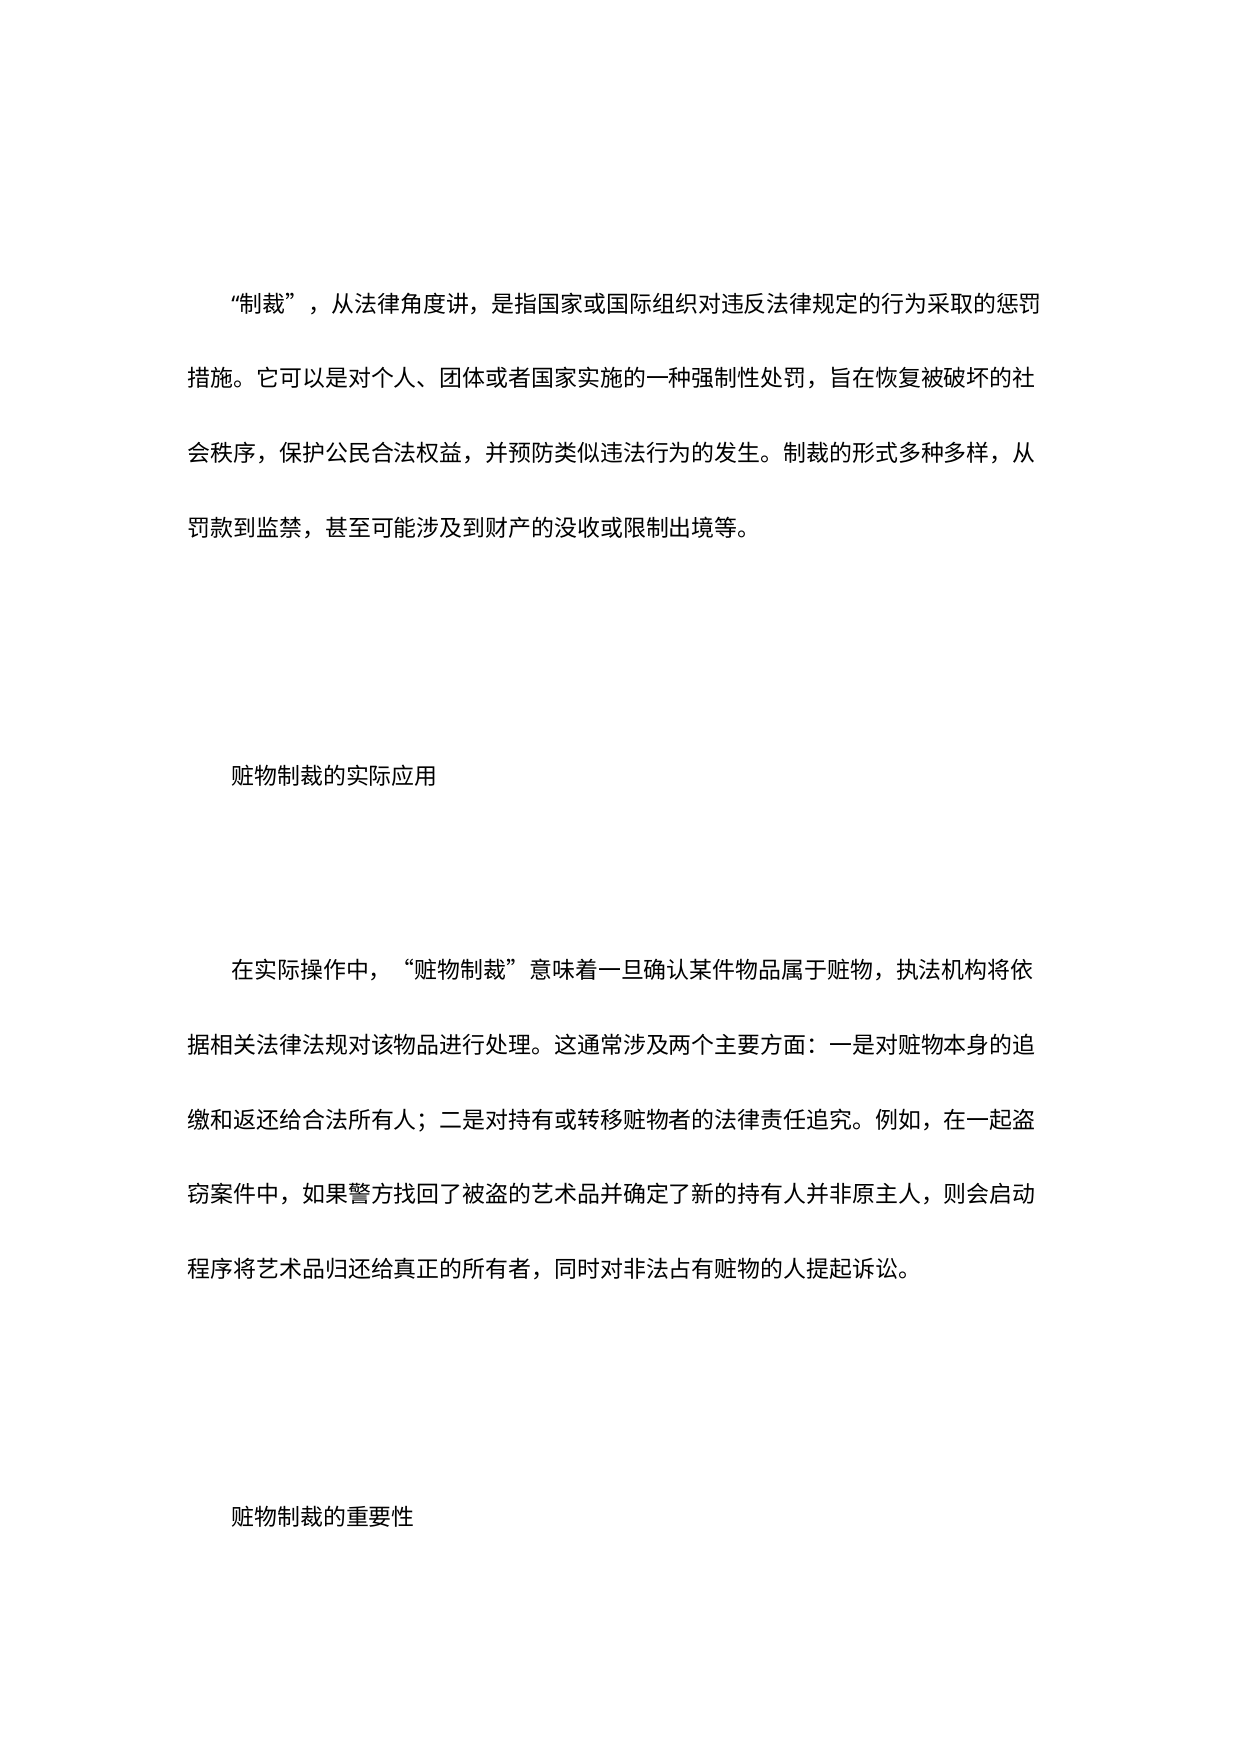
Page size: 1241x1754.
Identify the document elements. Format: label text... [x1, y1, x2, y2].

text 在实际操作中，“赃物制裁”意味着一旦确认某件物品属于赃物，执法机构将依据相关法律法规对该物品进行处理。这通常涉及两个主要方面：一是对赃物本身的追缴和返还给合法所有人；二是对持有或转移赃物者的法律责任追究。例如，在一起盗窃案件中，如果警方找回了被盗的艺术品并确定了新的持有人并非原主人，则会启动程序将艺术品归还给真正的所有者，同时对非法占有赃物的人提起诉讼。 [187, 936, 1053, 1300]
text 赃物制裁的重要性 [187, 1483, 1053, 1548]
text “制裁”，从法律角度讲，是指国家或国际组织对违反法律规定的行为采取的惩罚措施。它可以是对个人、团体或者国家实施的一种强制性处罚，旨在恢复被破坏的社会秩序，保护公民合法权益，并预防类似违法行为的发生。制裁的形式多种多样，从罚款到监禁，甚至可能涉及到财产的没收或限制出境等。 [187, 270, 1053, 559]
text 赃物制裁的实际应用 [187, 742, 1053, 807]
